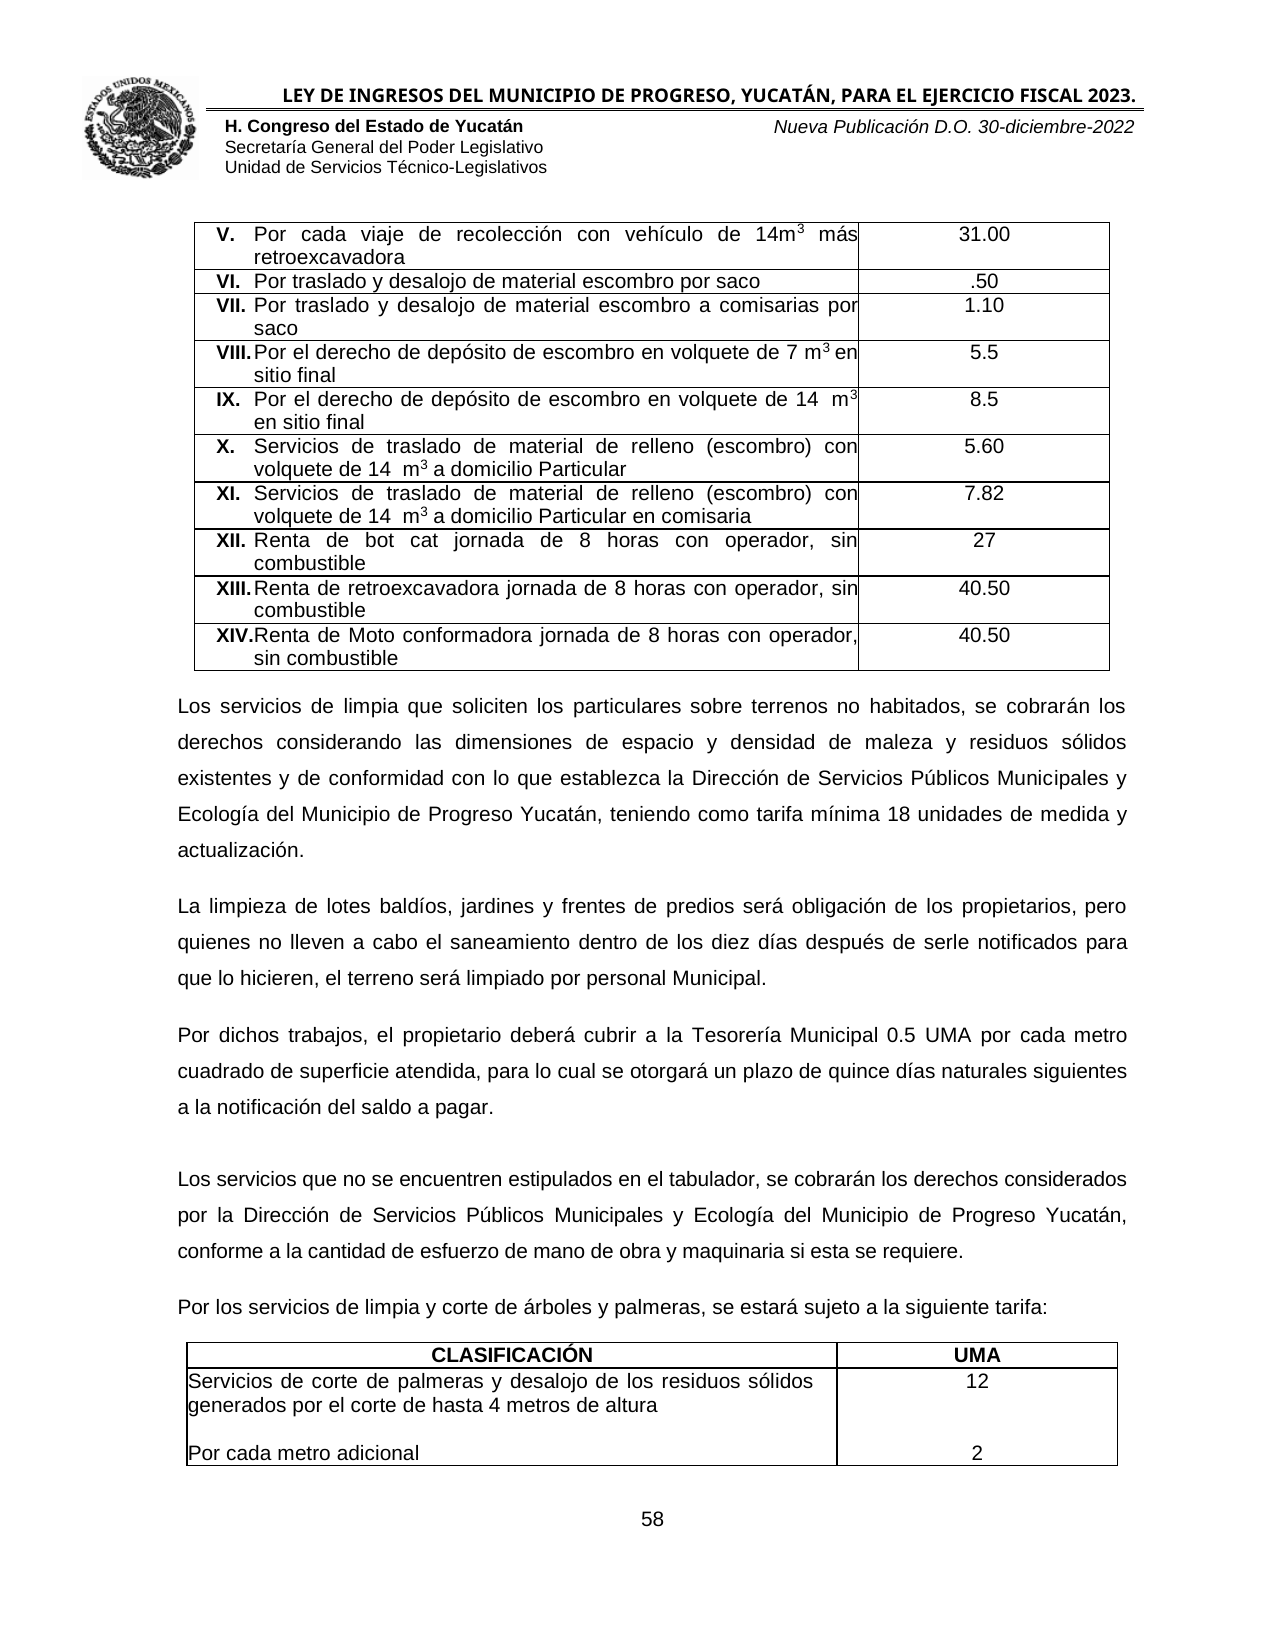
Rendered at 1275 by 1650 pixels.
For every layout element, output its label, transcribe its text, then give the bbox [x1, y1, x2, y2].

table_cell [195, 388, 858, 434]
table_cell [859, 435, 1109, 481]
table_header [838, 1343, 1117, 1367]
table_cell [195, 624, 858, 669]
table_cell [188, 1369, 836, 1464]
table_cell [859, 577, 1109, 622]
text Los servicios que no se encuentren estipulados en el tabulador, se cobrarán los derechos considerados por la Dirección de Servicios Públicos Municipales y Ecología del Municipio de Progreso Yucatán, conforme a la cantidad de esfuerzo de mano de obra y maquinaria si esta se requiere. [177, 1167, 1127, 1262]
text derechos considerando las dimensiones de espacio y densidad de maleza y residuos sólidos existentes y de conformidad con lo que establezca la Dirección de Servicios Públicos Municipales y Ecología del Municipio de Progreso Yucatán, teniendo como tarifa mínima 18 unidades de medida y actualización. [177, 729, 1127, 861]
text La limpieza de lotes baldíos, jardines y frentes de predios será obligación de los propietarios, pero quienes no lleven a cabo el saneamiento dentro de los diez días después de serle notificados para que lo hicieren, el terreno será limpiado por personal Municipal. [177, 894, 1127, 990]
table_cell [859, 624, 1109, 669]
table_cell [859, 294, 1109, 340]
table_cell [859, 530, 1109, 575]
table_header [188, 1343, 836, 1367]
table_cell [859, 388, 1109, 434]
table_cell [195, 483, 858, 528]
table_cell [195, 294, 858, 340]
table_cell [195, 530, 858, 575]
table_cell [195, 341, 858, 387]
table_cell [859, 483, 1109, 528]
text Por dichos trabajos, el propietario deberá cubrir a la Tesorería Municipal 0.5 UMA por cada metro cuadrado de superficie atendida, para lo cual se otorgará un plazo de quince días naturales siguientes a la notificación del saldo a pagar. [177, 1023, 1127, 1119]
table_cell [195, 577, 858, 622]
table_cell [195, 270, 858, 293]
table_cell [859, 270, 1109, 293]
text Por los servicios de limpia y corte de árboles y palmeras, se estará sujeto a la siguiente tarifa: [177, 1295, 1127, 1318]
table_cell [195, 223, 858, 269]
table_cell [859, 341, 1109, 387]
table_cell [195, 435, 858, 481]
text Los servicios de limpia que soliciten los particulares sobre terrenos no habitados, se cobrarán los [177, 694, 1127, 718]
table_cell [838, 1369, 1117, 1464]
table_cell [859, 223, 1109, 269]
